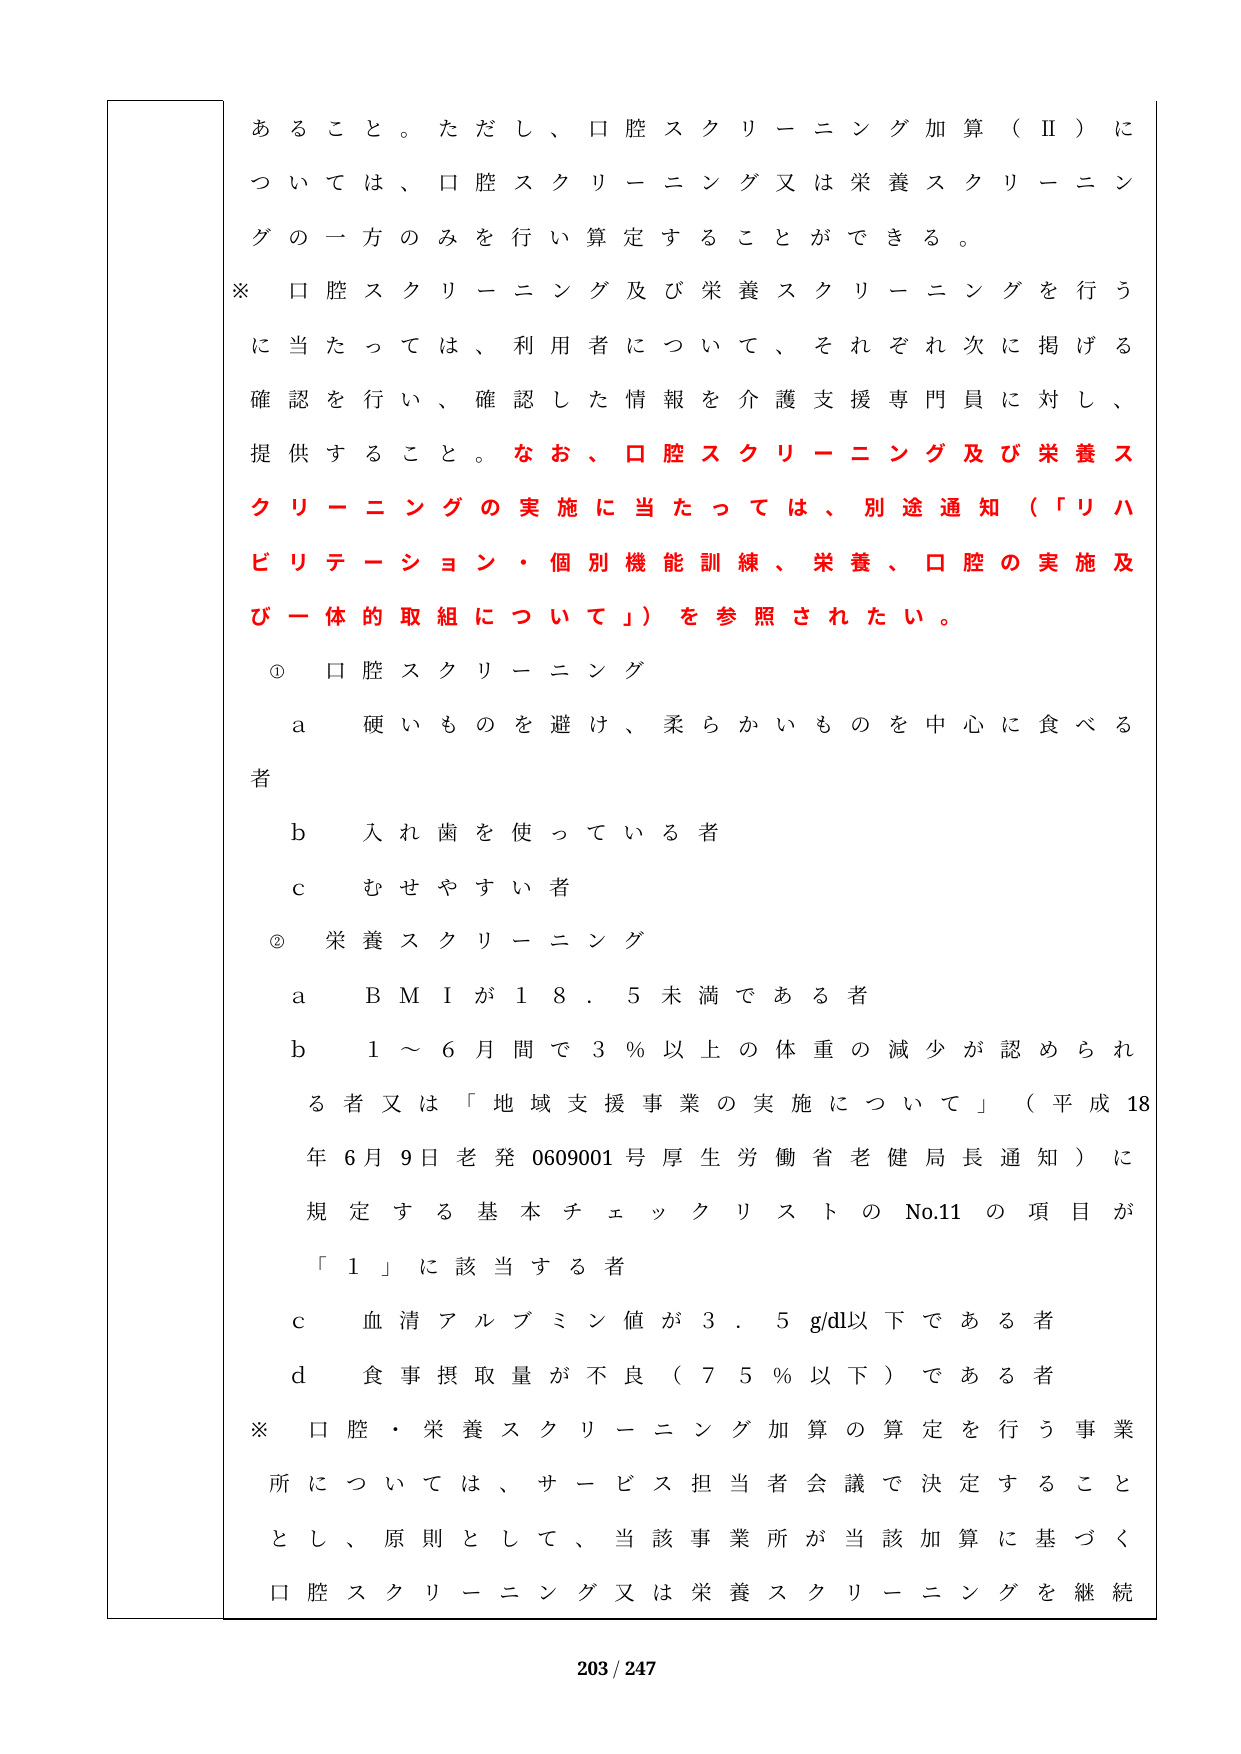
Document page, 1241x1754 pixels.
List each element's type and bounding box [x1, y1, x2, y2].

table_cell [224, 101, 1156, 1346]
table_cell [224, 1348, 1156, 1618]
